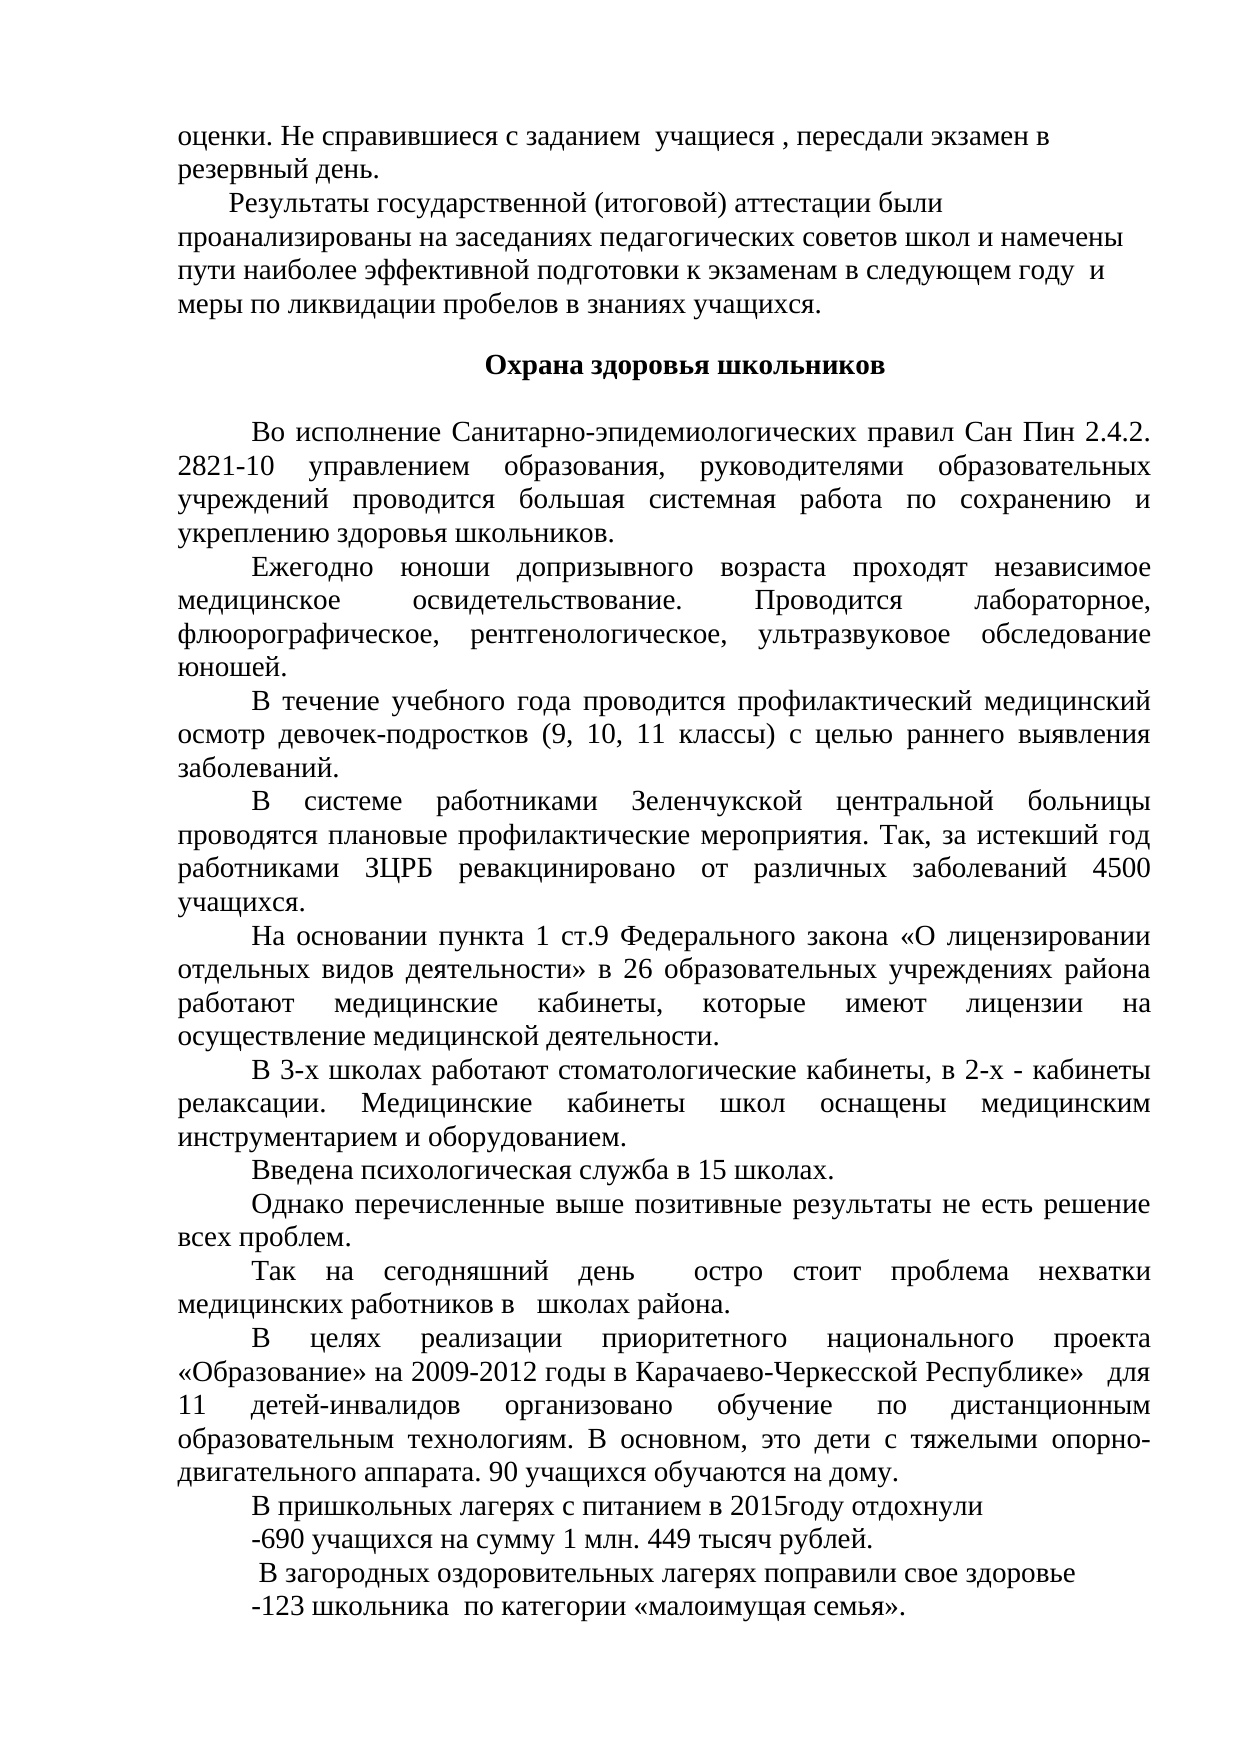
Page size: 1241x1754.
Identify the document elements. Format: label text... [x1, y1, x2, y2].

text Результаты государственной (итоговой) аттестации были проанализированы на заседаниях педагогических советов школ и намечены пути наиболее эффективной подготовки к экзаменам в следующем году и меры по ликвидации пробелов в знаниях учащихся. [177, 185, 1152, 319]
text На основании пункта 1 ст.9 Федерального закона «О лицензировании отдельных видов деятельности» в 26 образовательных учреждениях района работают медицинские кабинеты, которые имеют лицензии на осуществление медицинской деятельности. [177, 918, 1152, 1052]
text -123 школьника по категории «малоимущая семья». [177, 1588, 1152, 1622]
text Однако перечисленные выше позитивные результаты не есть решение всех проблем. [177, 1186, 1152, 1253]
text -690 учащихся на сумму 1 млн. 449 тысяч рублей. [177, 1521, 1152, 1555]
text В течение учебного года проводится профилактический медицинский осмотр девочек-подростков (9, 10, 11 классы) с целью раннего выявления заболеваний. [177, 683, 1152, 783]
text Ежегодно юноши допризывного возраста проходят независимое медицинское освидетельствование. Проводится лабораторное, флюорографическое, рентгенологическое, ультразвуковое обследование юношей. [177, 549, 1152, 683]
text Введена психологическая служба в 15 школах. [177, 1152, 1152, 1186]
text В загородных оздоровительных лагерях поправили свое здоровье [177, 1555, 1152, 1588]
text Охрана здоровья школьников [177, 347, 1152, 381]
text В системе работниками Зеленчукской центральной больницы проводятся плановые профилактические мероприятия. Так, за истекший год работниками ЗЦРБ ревакцинировано от различных заболеваний 4500 учащихся. [177, 783, 1152, 918]
text Так на сегодняшний день остро стоит проблема нехватки медицинских работников в школах района. [177, 1253, 1152, 1320]
text В целях реализации приоритетного национального проекта «Образование» на 2009-2012 годы в Карачаево-Черкесской Республике» для 11 детей-инвалидов организовано обучение по дистанционным образовательным технологиям. В основном, это дети с тяжелыми опорно-двигательного аппарата. 90 учащихся обучаются на дому. [177, 1320, 1152, 1488]
text В 3-х школах работают стоматологические кабинеты, в 2-х - кабинеты релаксации. Медицинские кабинеты школ оснащены медицинским инструментарием и оборудованием. [177, 1052, 1152, 1152]
text Во исполнение Санитарно-эпидемиологических правил Сан Пин 2.4.2. 2821-10 управлением образования, руководителями образовательных учреждений проводится большая системная работа по сохранению и укреплению здоровья школьников. [177, 414, 1152, 549]
text В пришкольных лагерях с питанием в 2015году отдохнули [177, 1488, 1152, 1521]
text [177, 118, 1152, 185]
